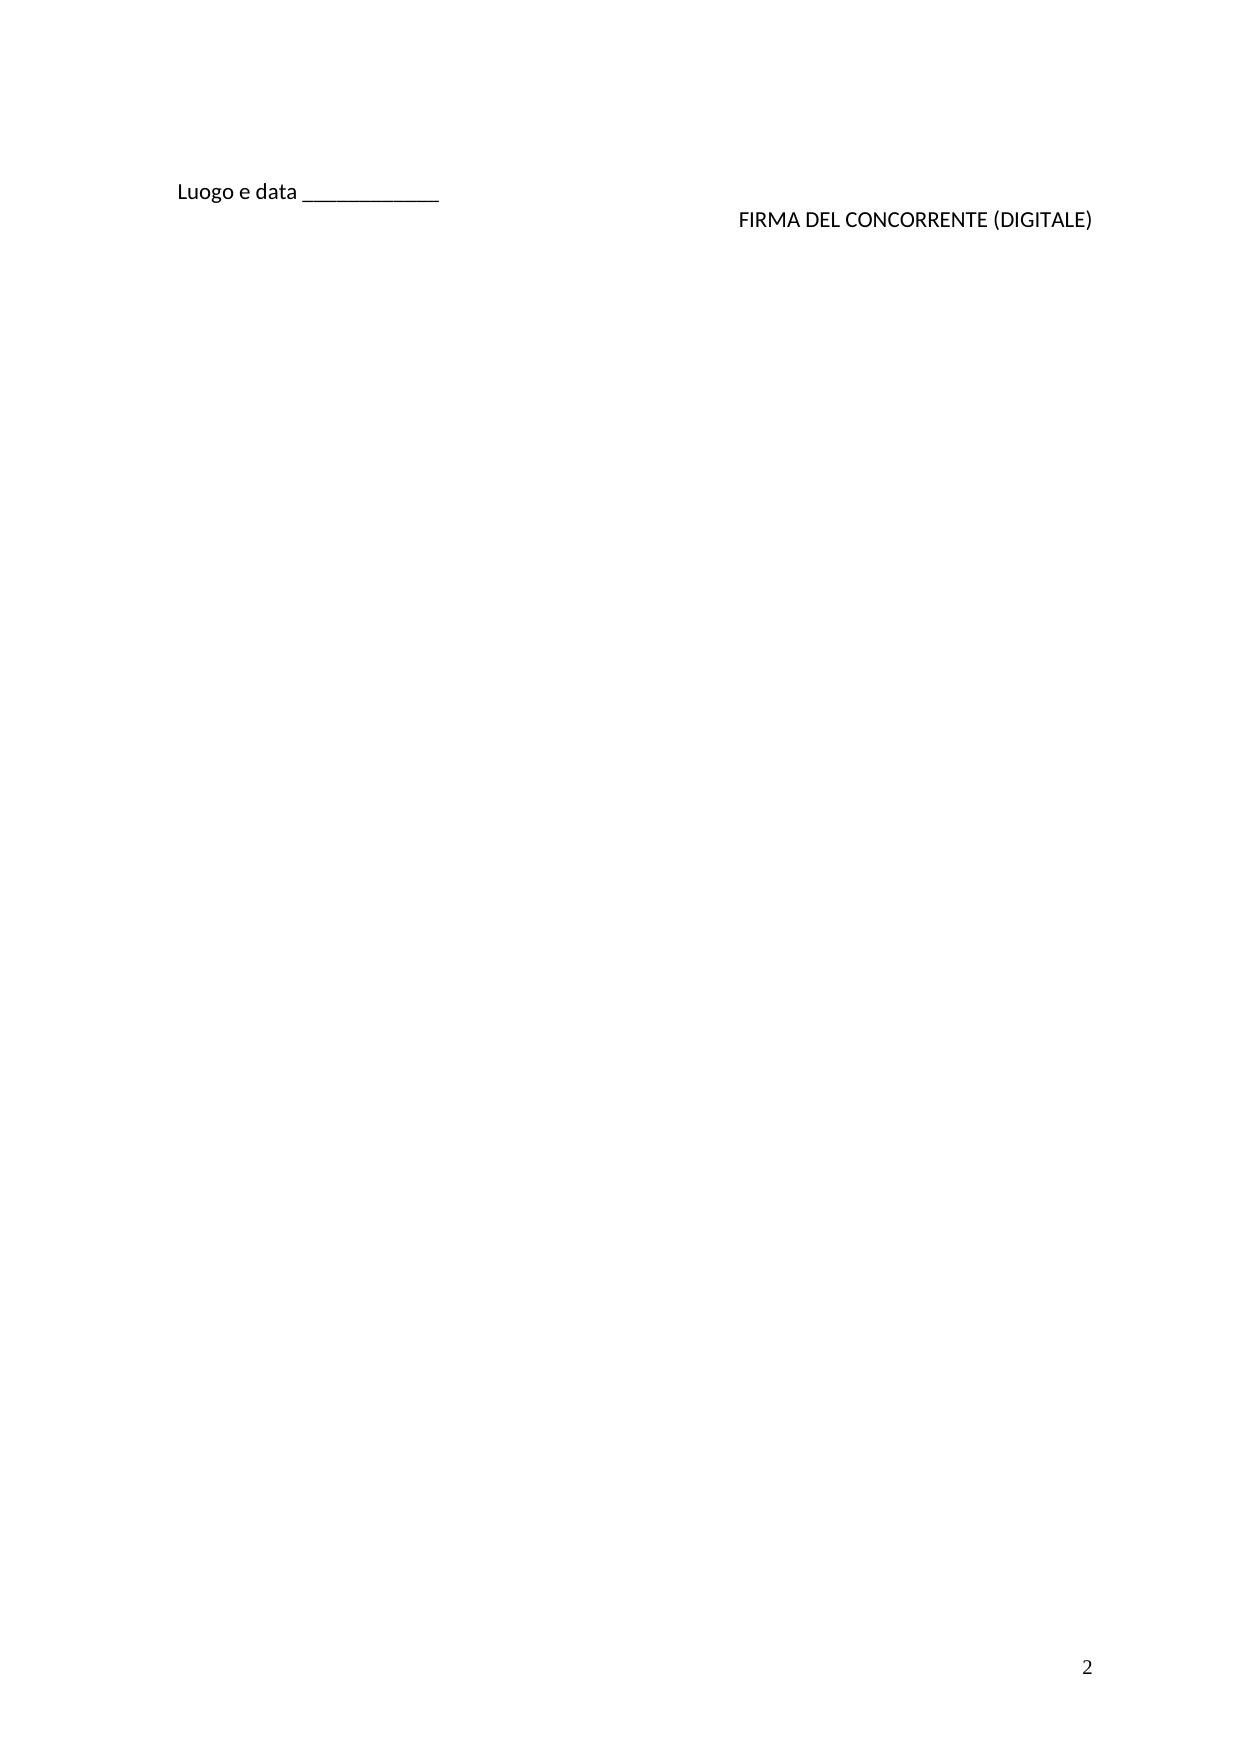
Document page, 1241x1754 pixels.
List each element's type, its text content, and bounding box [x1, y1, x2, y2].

text Luogo e data ____________ [177, 177, 1092, 205]
text FIRMA DEL CONCORRENTE (DIGITALE) [177, 205, 1092, 233]
